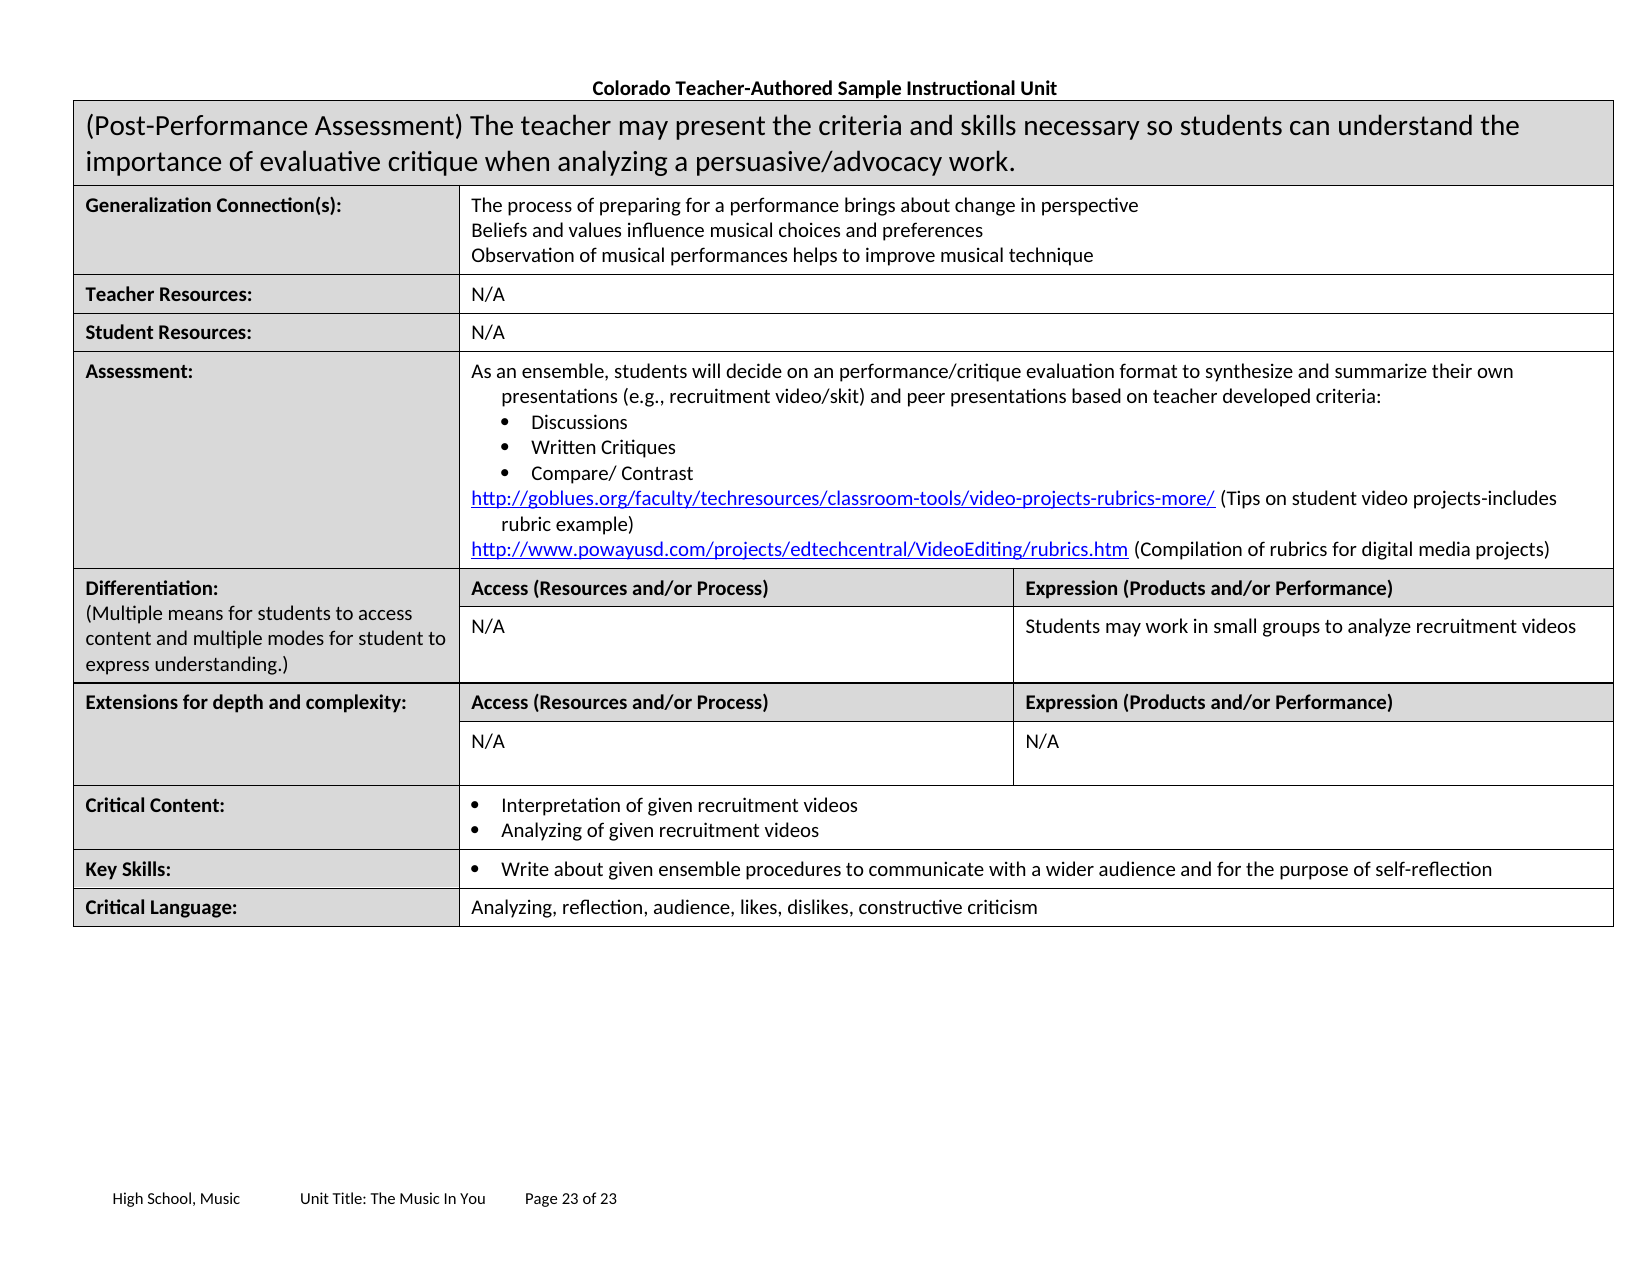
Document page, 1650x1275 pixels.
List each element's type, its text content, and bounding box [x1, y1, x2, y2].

table_cell The process of preparing for a performance brings about change in perspective Beliefs and values influence musical choices and preferences Observation of musical performances helps to improve musical technique [460, 186, 1613, 274]
table_cell Critical Language: [74, 889, 459, 926]
table_cell As an ensemble, students will decide on an performance/critique evaluation format to synthesize and summarize their own presentations (e.g., recruitment video/skit) and peer presentations based on teacher developed criteria: Discussions Written Critiques Compare/ Contrast http://goblues.org/faculty/techresources/classroom-tools/video-projects-rubrics-more/ (Tips on student video projects-includes rubric example) http://www.powayusd.com/projects/edtechcentral/VideoEditing/rubrics.htm (Compilation of rubrics for digital media projects) [460, 352, 1613, 568]
table_cell Differentiation: (Multiple means for students to access content and multiple modes for student to express understanding.) [74, 569, 459, 682]
table_cell N/A [1014, 722, 1613, 785]
table_cell Expression (Products and/or Performance) [1014, 684, 1613, 721]
table_cell Teacher Resources: [74, 275, 459, 313]
table_cell N/A [460, 607, 1013, 682]
table_cell Access (Resources and/or Process) [460, 684, 1013, 721]
table_cell N/A [460, 722, 1013, 785]
table_cell Assessment: [74, 352, 459, 568]
table_cell Interpretation of given recruitment videos Analyzing of given recruitment videos [460, 786, 1613, 849]
table_cell Students may work in small groups to analyze recruitment videos [1014, 607, 1613, 682]
table_cell Generalization Connection(s): [74, 186, 459, 274]
table_cell Critical Content: [74, 786, 459, 849]
table_cell Key Skills: [74, 850, 459, 887]
table_cell Expression (Products and/or Performance) [1014, 569, 1613, 606]
table_cell Analyzing, reflection, audience, likes, dislikes, constructive criticism [460, 889, 1613, 926]
table_cell N/A [460, 314, 1613, 351]
table_cell Extensions for depth and complexity: [74, 684, 459, 785]
table_cell Access (Resources and/or Process) [460, 569, 1013, 606]
table_cell Write about given ensemble procedures to communicate with a wider audience and for the purpose of self-reflection [460, 850, 1613, 887]
table_cell Student Resources: [74, 314, 459, 351]
table_cell (Post-Performance Assessment) The teacher may present the criteria and skills necessary so students can understand the importance of evaluative critique when analyzing a persuasive/advocacy work. [74, 101, 1613, 185]
table_cell N/A [460, 275, 1613, 313]
